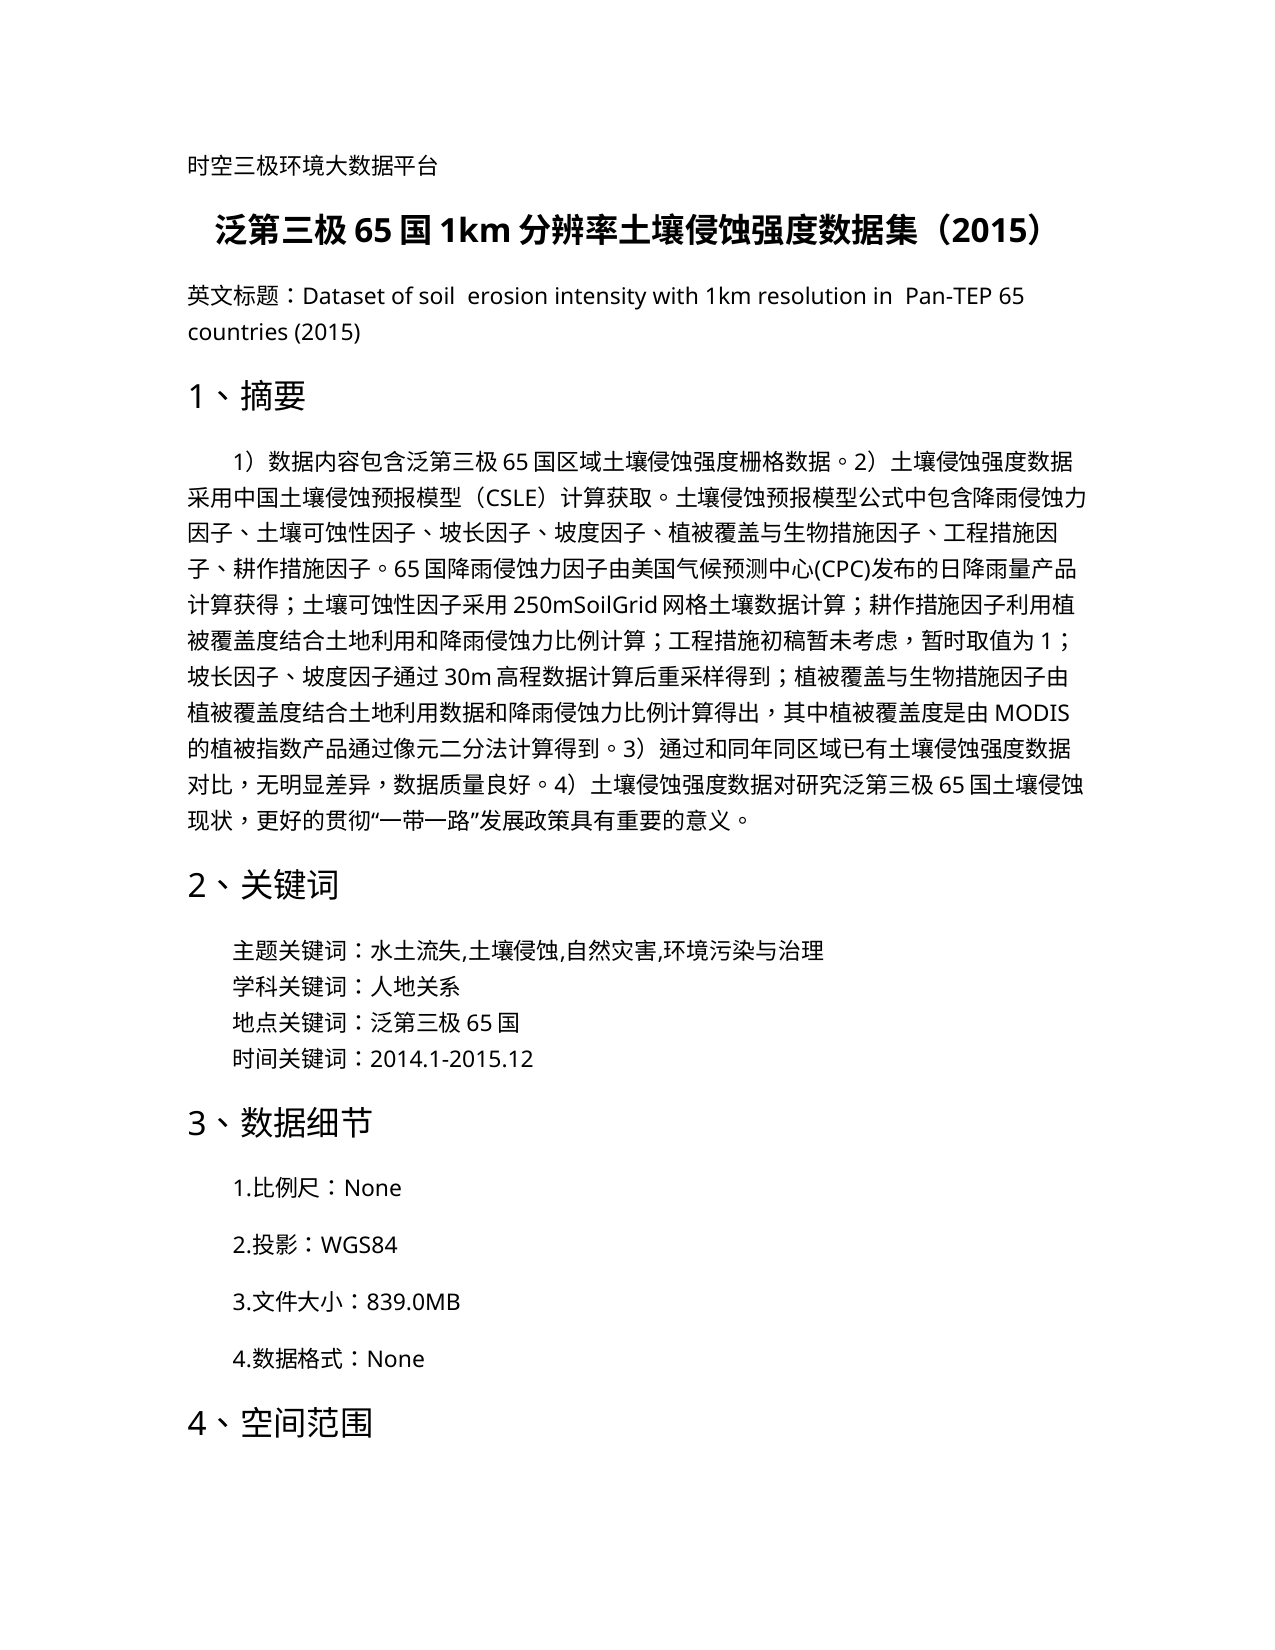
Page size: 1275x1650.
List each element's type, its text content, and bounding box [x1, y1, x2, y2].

text 泛第三极65国1km分辨率土壤侵蚀强度数据集（2015） [187, 207, 1087, 252]
text 1.比例尺：None [232, 1172, 1087, 1203]
text 时空三极环境大数据平台 [187, 150, 1087, 181]
text 主题关键词：水土流失,土壤侵蚀,自然灾害,环境污染与治理 学科关键词：人地关系 地点关键词：泛第三极65国 时间关键词：2014.1-2015.12 [232, 935, 1087, 1074]
text 1）数据内容包含泛第三极65国区域土壤侵蚀强度栅格数据。2）土壤侵蚀强度数据采用中国土壤侵蚀预报模型（CSLE）计算获取。土壤侵蚀预报模型公式中包含降雨侵蚀力因子、土壤可蚀性因子、坡长因子、坡度因子、植被覆盖与生物措施因子、工程措施因子、耕作措施因子。65国降雨侵蚀力因子由美国气候预测中心(CPC)发布的日降雨量产品计算获得；土壤可蚀性因子采用250mSoilGrid网格土壤数据计算；耕作措施因子利用植被覆盖度结合土地利用和降雨侵蚀力比例计算；工程措施初稿暂未考虑，暂时取值为1；坡长因子、坡度因子通过30m高程数据计算后重采样得到；植被覆盖与生物措施因子由植被覆盖度结合土地利用数据和降雨侵蚀力比例计算得出，其中植被覆盖度是由MODIS的植被指数产品通过像元二分法计算得到。3）通过和同年同区域已有土壤侵蚀强度数据对比，无明显差异，数据质量良好。4）土壤侵蚀强度数据对研究泛第三极65国土壤侵蚀现状，更好的贯彻“一带一路”发展政策具有重要的意义。 [187, 446, 1087, 836]
text 4.数据格式：None [232, 1343, 1087, 1374]
text 3、数据细节 [187, 1099, 1087, 1145]
text 3.文件大小：839.0MB [232, 1286, 1087, 1317]
text 2、关键词 [187, 862, 1087, 907]
text 4、空间范围 [187, 1399, 1087, 1445]
text 2.投影：WGS84 [232, 1229, 1087, 1260]
text 1、摘要 [187, 372, 1087, 418]
text 英文标题：Dataset of soil erosion intensity with 1km resolution in Pan-TEP 65 countries (2015) [187, 280, 1087, 347]
